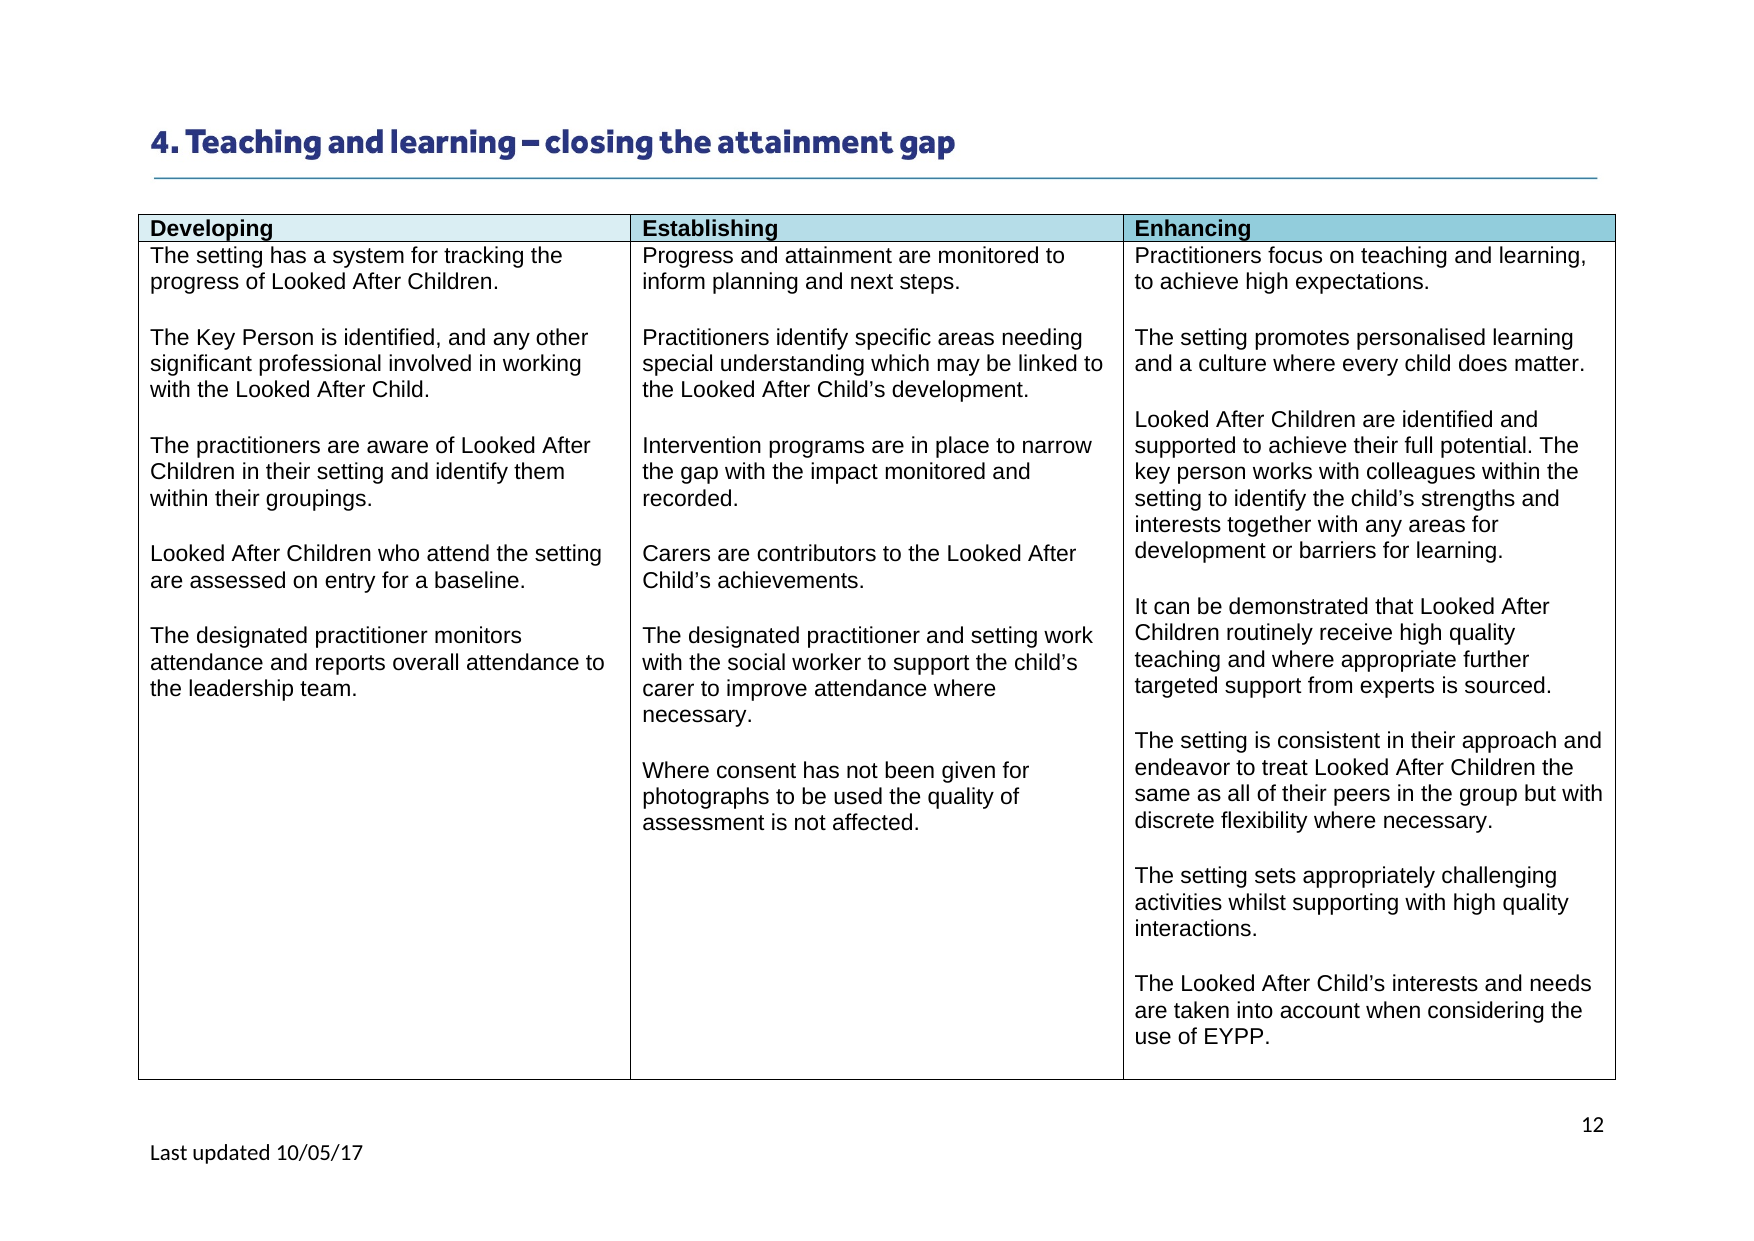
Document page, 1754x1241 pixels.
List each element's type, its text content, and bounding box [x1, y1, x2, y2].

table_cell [631, 242, 1123, 1078]
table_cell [139, 242, 630, 1078]
picture [150, 118, 1604, 186]
table_header Developing [139, 215, 630, 241]
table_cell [1124, 242, 1615, 1078]
table_header Enhancing [1124, 215, 1615, 241]
table_header Establishing [631, 215, 1123, 241]
